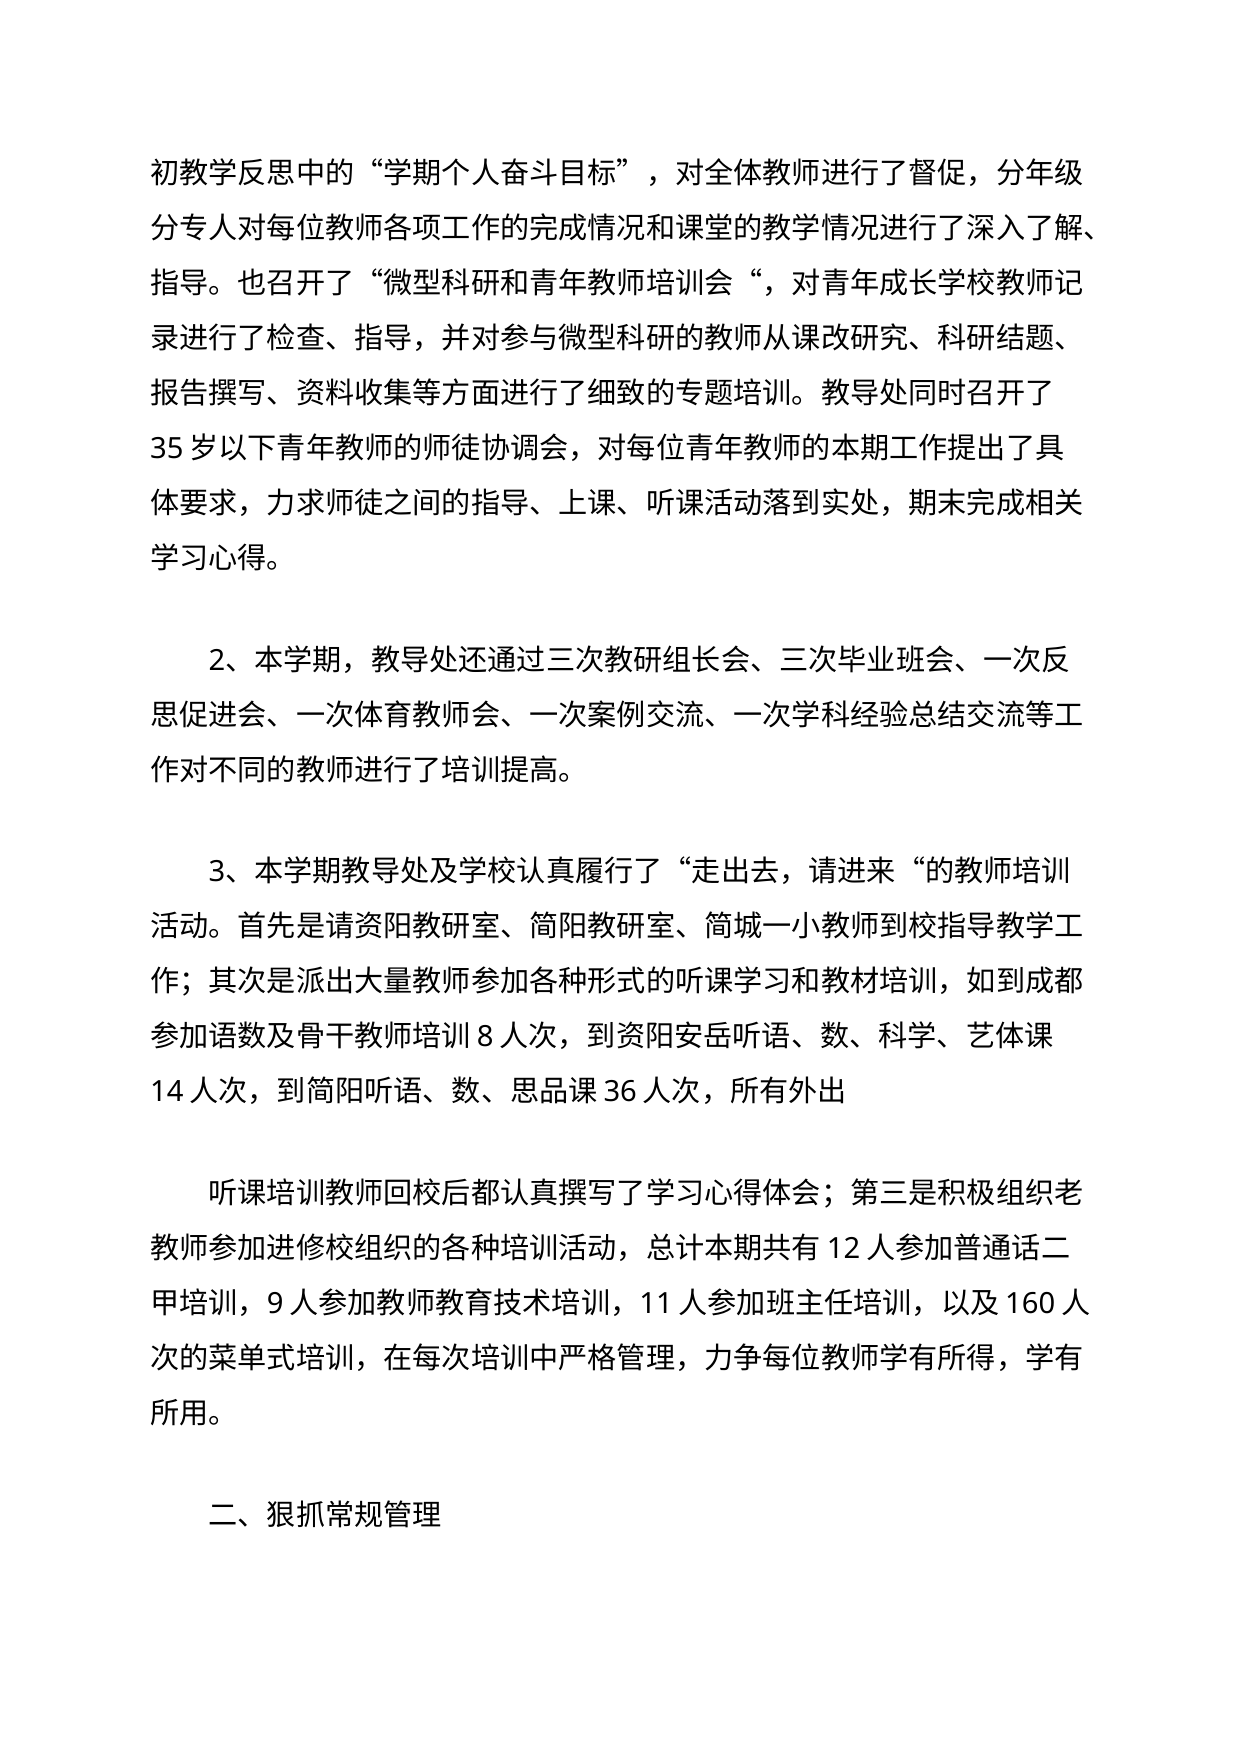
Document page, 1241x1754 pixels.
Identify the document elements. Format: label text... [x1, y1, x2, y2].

text 2、本学期，教导处还通过三次教研组长会、三次毕业班会、一次反思促进会、一次体育教师会、一次案例交流、一次学科经验总结交流等工作对不同的教师进行了培训提高。 [150, 636, 1090, 788]
text 3、本学期教导处及学校认真履行了“走出去，请进来“的教师培训活动。首先是请资阳教研室、简阳教研室、简城一小教师到校指导教学工作；其次是派出大量教师参加各种形式的听课学习和教材培训，如到成都参加语数及骨干教师培训8人次，到资阳安岳听语、数、科学、艺体课14人次，到简阳听语、数、思品课36人次，所有外出 [150, 848, 1090, 1110]
text 听课培训教师回校后都认真撰写了学习心得体会；第三是积极组织老教师参加进修校组织的各种培训活动，总计本期共有12人参加普通话二甲培训，9人参加教师教育技术培训，11人参加班主任培训，以及160人次的菜单式培训，在每次培训中严格管理，力争每位教师学有所得，学有所用。 [150, 1169, 1090, 1432]
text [150, 150, 1090, 577]
text 二、狠抓常规管理 [150, 1491, 1090, 1533]
